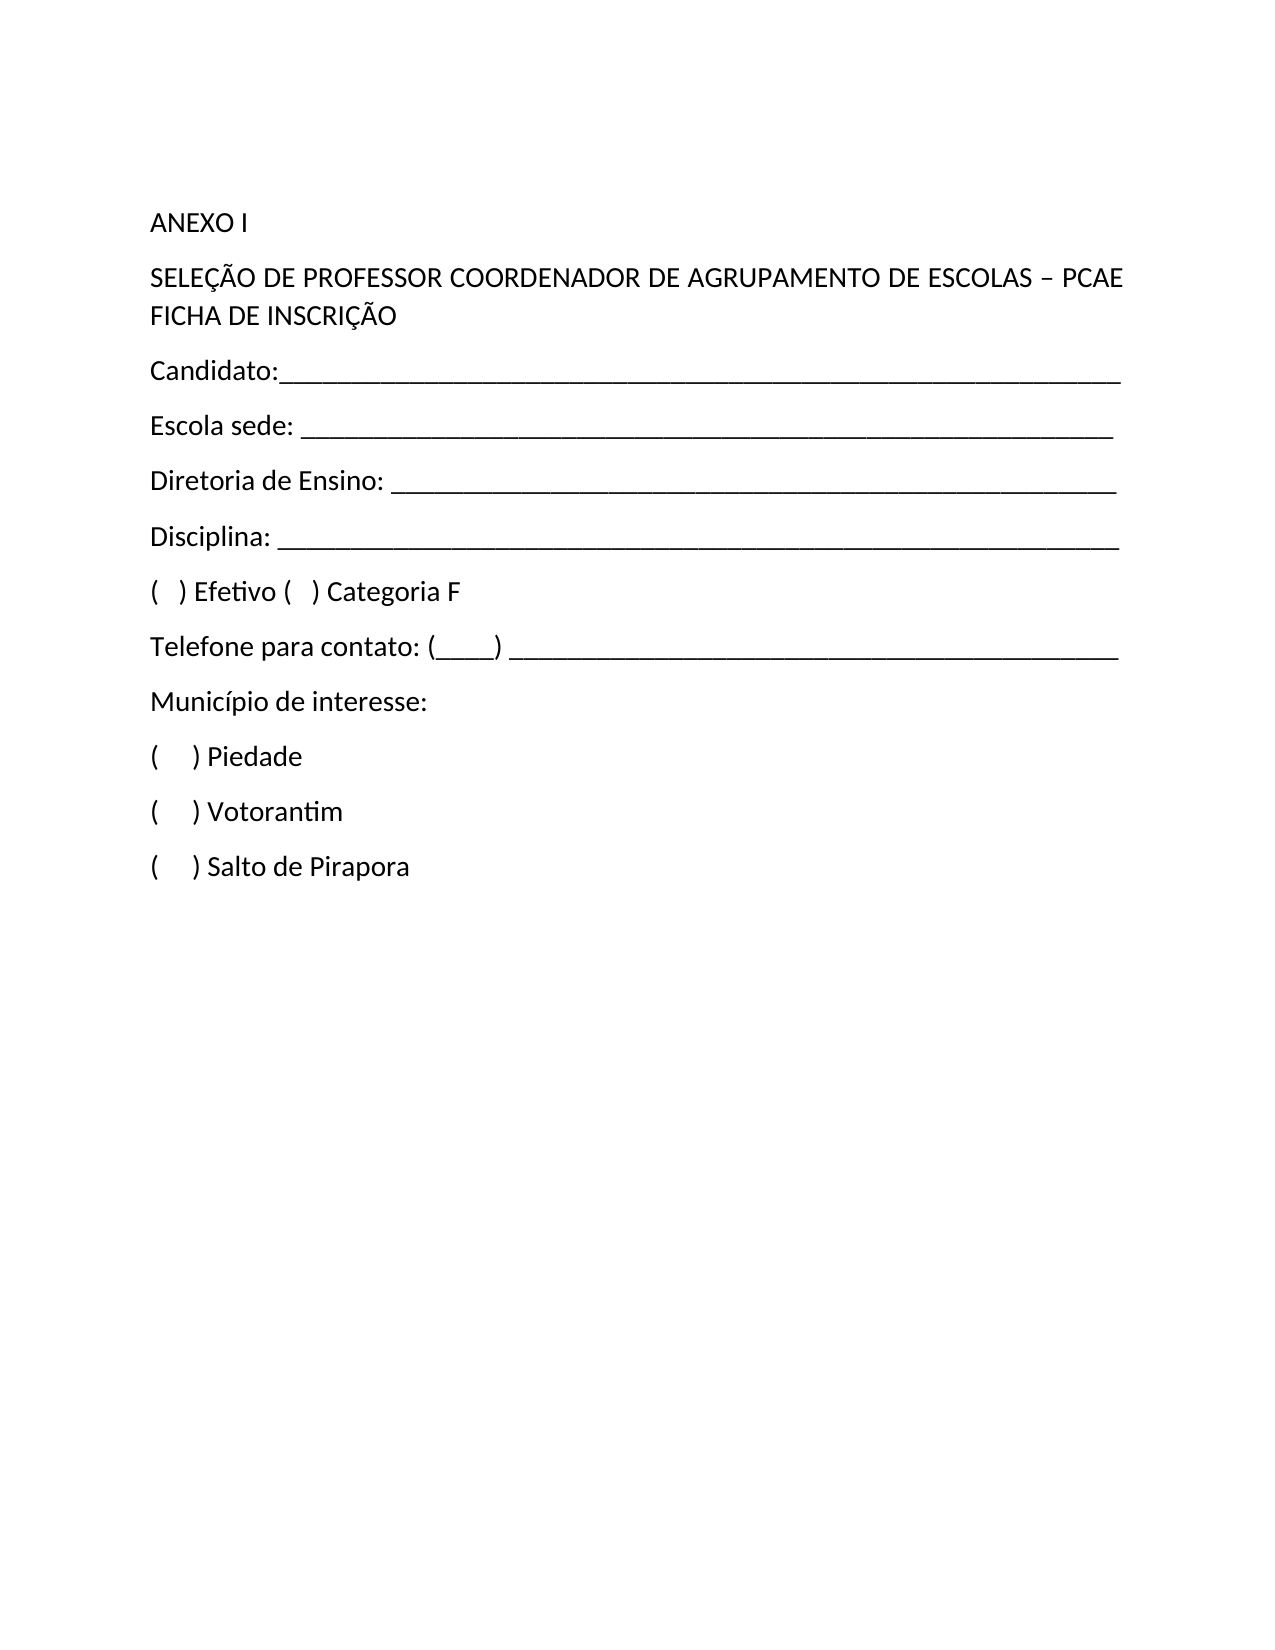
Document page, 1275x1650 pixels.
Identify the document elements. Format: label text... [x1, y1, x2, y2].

text Município de interesse: [150, 683, 1125, 718]
text ( ) Votorantim [150, 793, 1125, 829]
text Disciplina: __________________________________________________________ [150, 518, 1125, 553]
text ANEXO I [150, 204, 1125, 239]
text ( ) Efetivo ( ) Categoria F [150, 573, 1125, 608]
text Candidato:__________________________________________________________ [150, 352, 1125, 388]
text Telefone para contato: (____) __________________________________________ [150, 628, 1125, 663]
text SELEÇÃO DE PROFESSOR COORDENADOR DE AGRUPAMENTO DE ESCOLAS – PCAE FICHA DE INSCRIÇÃO [150, 259, 1125, 333]
text Escola sede: ________________________________________________________ [150, 407, 1125, 443]
text ( ) Salto de Pirapora [150, 848, 1125, 884]
text ( ) Piedade [150, 738, 1125, 774]
text Diretoria de Ensino: __________________________________________________ [150, 462, 1125, 498]
